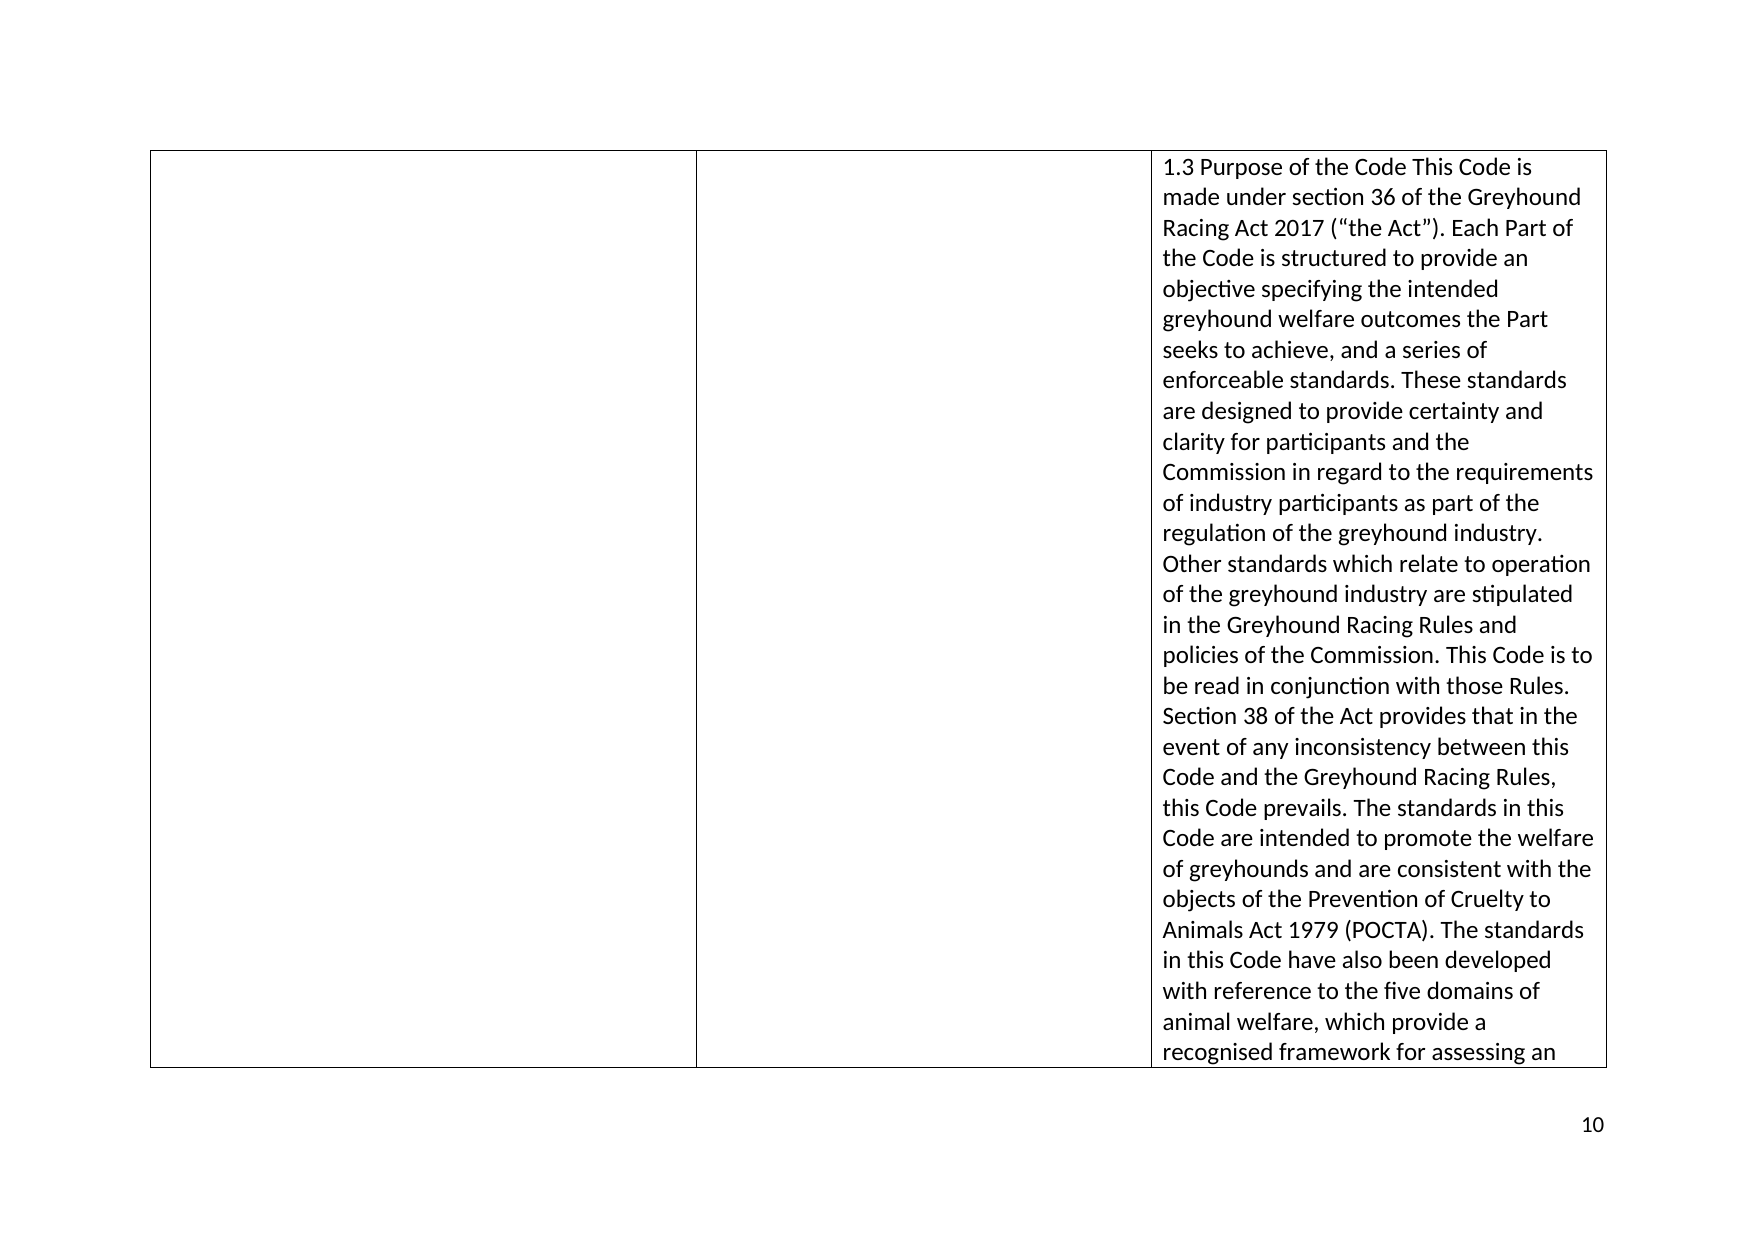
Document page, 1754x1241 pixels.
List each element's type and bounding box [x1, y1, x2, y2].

table_cell [151, 151, 696, 1067]
table_cell [1152, 151, 1606, 1067]
table_cell [697, 151, 1151, 1067]
